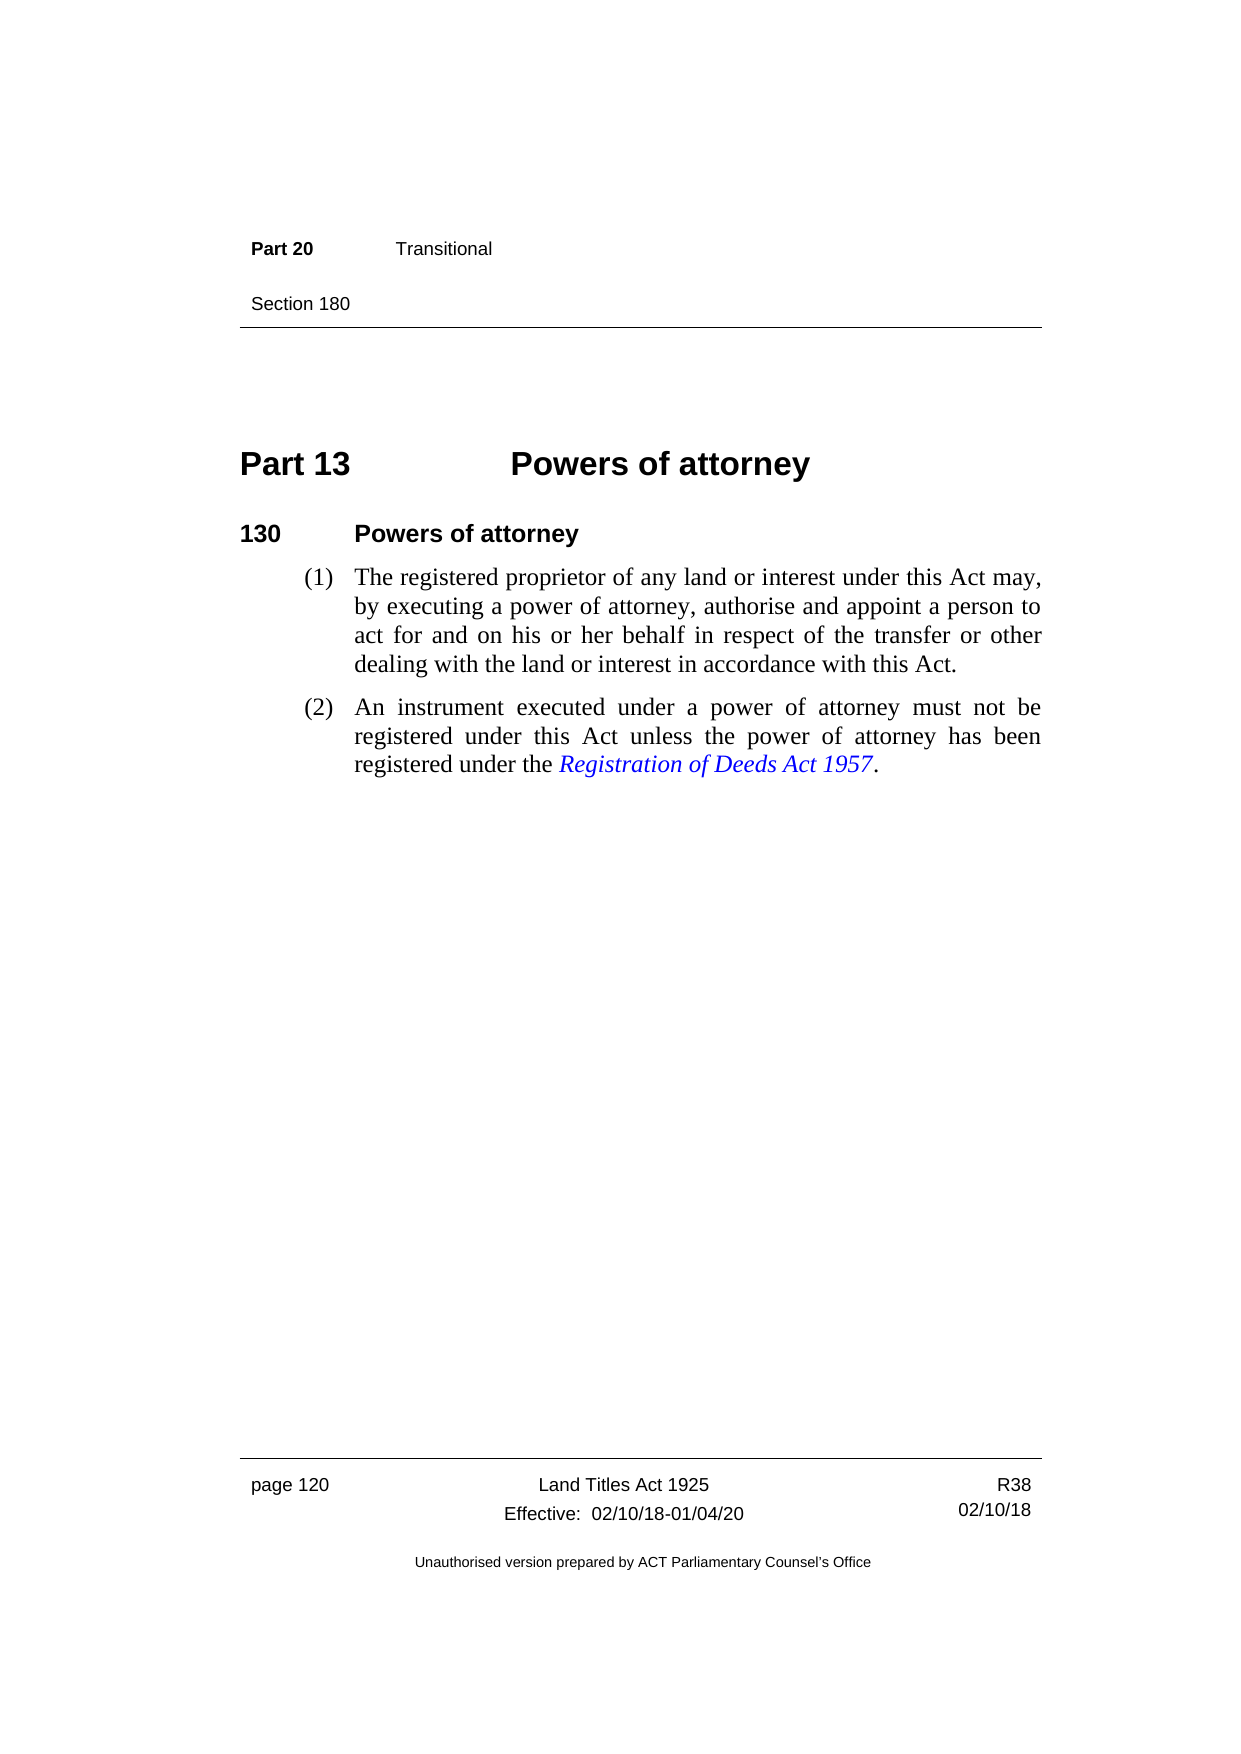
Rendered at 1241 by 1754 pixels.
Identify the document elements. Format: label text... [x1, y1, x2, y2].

text 130 Powers of attorney [239, 519, 1042, 548]
text (2) An instrument executed under a power of attorney must not be registered under this Act unless the power of attorney has been registered under the Registration of Deeds Act 1957. [239, 692, 1042, 778]
text (1) The registered proprietor of any land or interest under this Act may, by executing a power of attorney, authorise and appoint a person to act for and on his or her behalf in respect of the transfer or other dealing with the land or interest in accordance with this Act. [239, 562, 1042, 677]
text Part 13 Powers of attorney [239, 444, 1042, 482]
